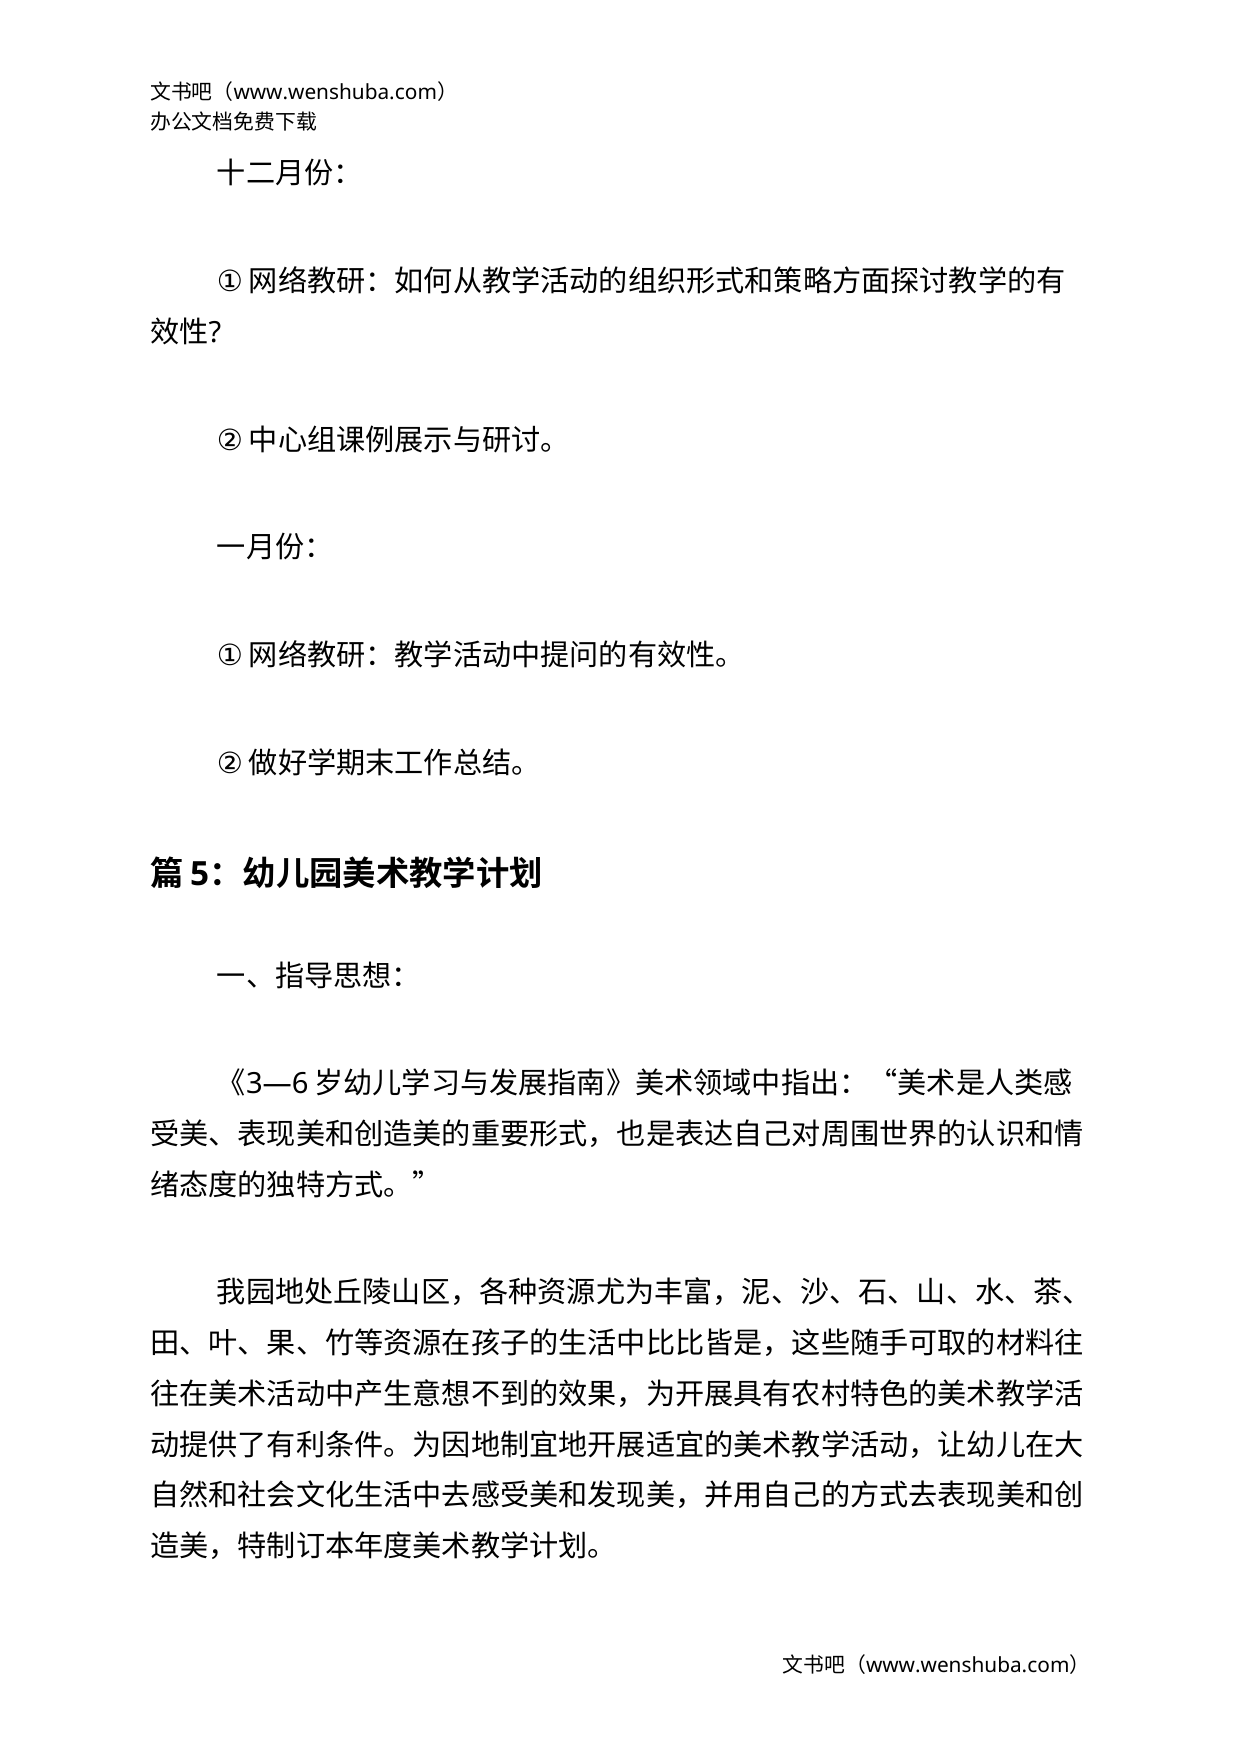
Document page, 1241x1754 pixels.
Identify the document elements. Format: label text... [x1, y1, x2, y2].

text 我园地处丘陵山区，各种资源尤为丰富，泥、沙、石、山、水、茶、田、叶、果、竹等资源在孩子的生活中比比皆是，这些随手可取的材料往往在美术活动中产生意想不到的效果，为开展具有农村特色的美术教学活动提供了有利条件。为因地制宜地开展适宜的美术教学活动，让幼儿在大自然和社会文化生活中去感受美和发现美，并用自己的方式去表现美和创造美，特制订本年度美术教学计划。 [150, 1269, 1090, 1565]
text ①网络教研：如何从教学活动的组织形式和策略方面探讨教学的有效性? [150, 258, 1090, 351]
text 一月份： [150, 524, 1090, 566]
text 一、指导思想： [150, 952, 1090, 994]
text 篇5：幼儿园美术教学计划 [150, 847, 1090, 895]
text ②中心组课例展示与研讨。 [150, 416, 1090, 458]
text ①网络教研：教学活动中提问的有效性。 [150, 631, 1090, 674]
text 十二月份： [150, 150, 1090, 192]
text ②做好学期末工作总结。 [150, 739, 1090, 782]
text 《3—6岁幼儿学习与发展指南》美术领域中指出：“美术是人类感受美、表现美和创造美的重要形式，也是表达自己对周围世界的认识和情绪态度的独特方式。” [150, 1060, 1090, 1204]
